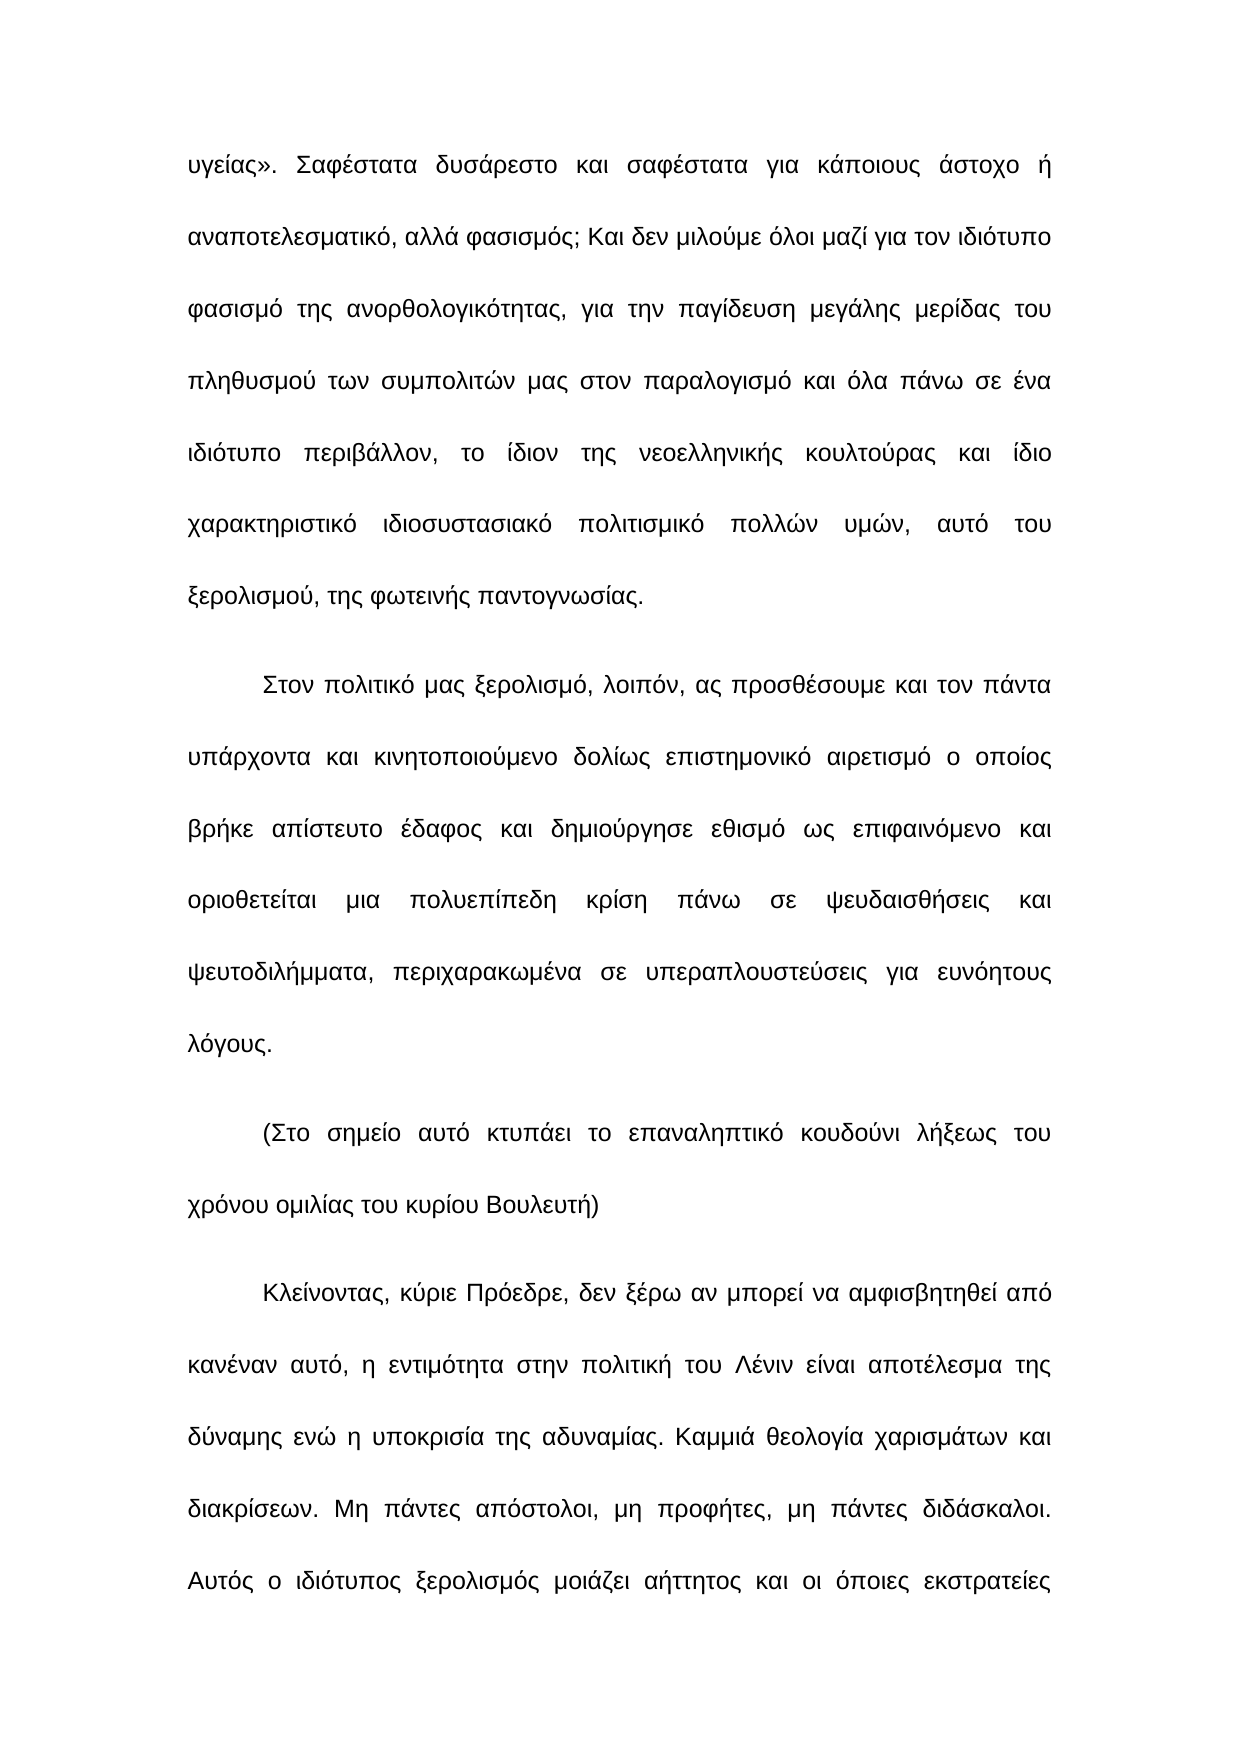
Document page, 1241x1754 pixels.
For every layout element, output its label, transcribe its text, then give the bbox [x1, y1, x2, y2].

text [187, 1278, 1053, 1594]
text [187, 150, 1053, 610]
text Στον πολιτικό μας ξερολισμό, λοιπόν, ας προσθέσουμε και τον πάντα υπάρχοντα και κινητοποιούμενο δολίως επιστημονικό αιρετισμό ο οποίος βρήκε απίστευτο έδαφος και δημιούργησε εθισμό ως επιφαινόμενο και οριοθετείται μια πολυεπίπεδη κρίση πάνω σε ψευδαισθήσεις και ψευτοδιλήμματα, περιχαρακωμένα σε υπεραπλουστεύσεις για ευνόητους λόγους. [187, 670, 1053, 1058]
text (Στο σημείο αυτό κτυπάει το επαναληπτικό κουδούνι λήξεως του χρόνου ομιλίας του κυρίου Βουλευτή) [187, 1118, 1053, 1218]
